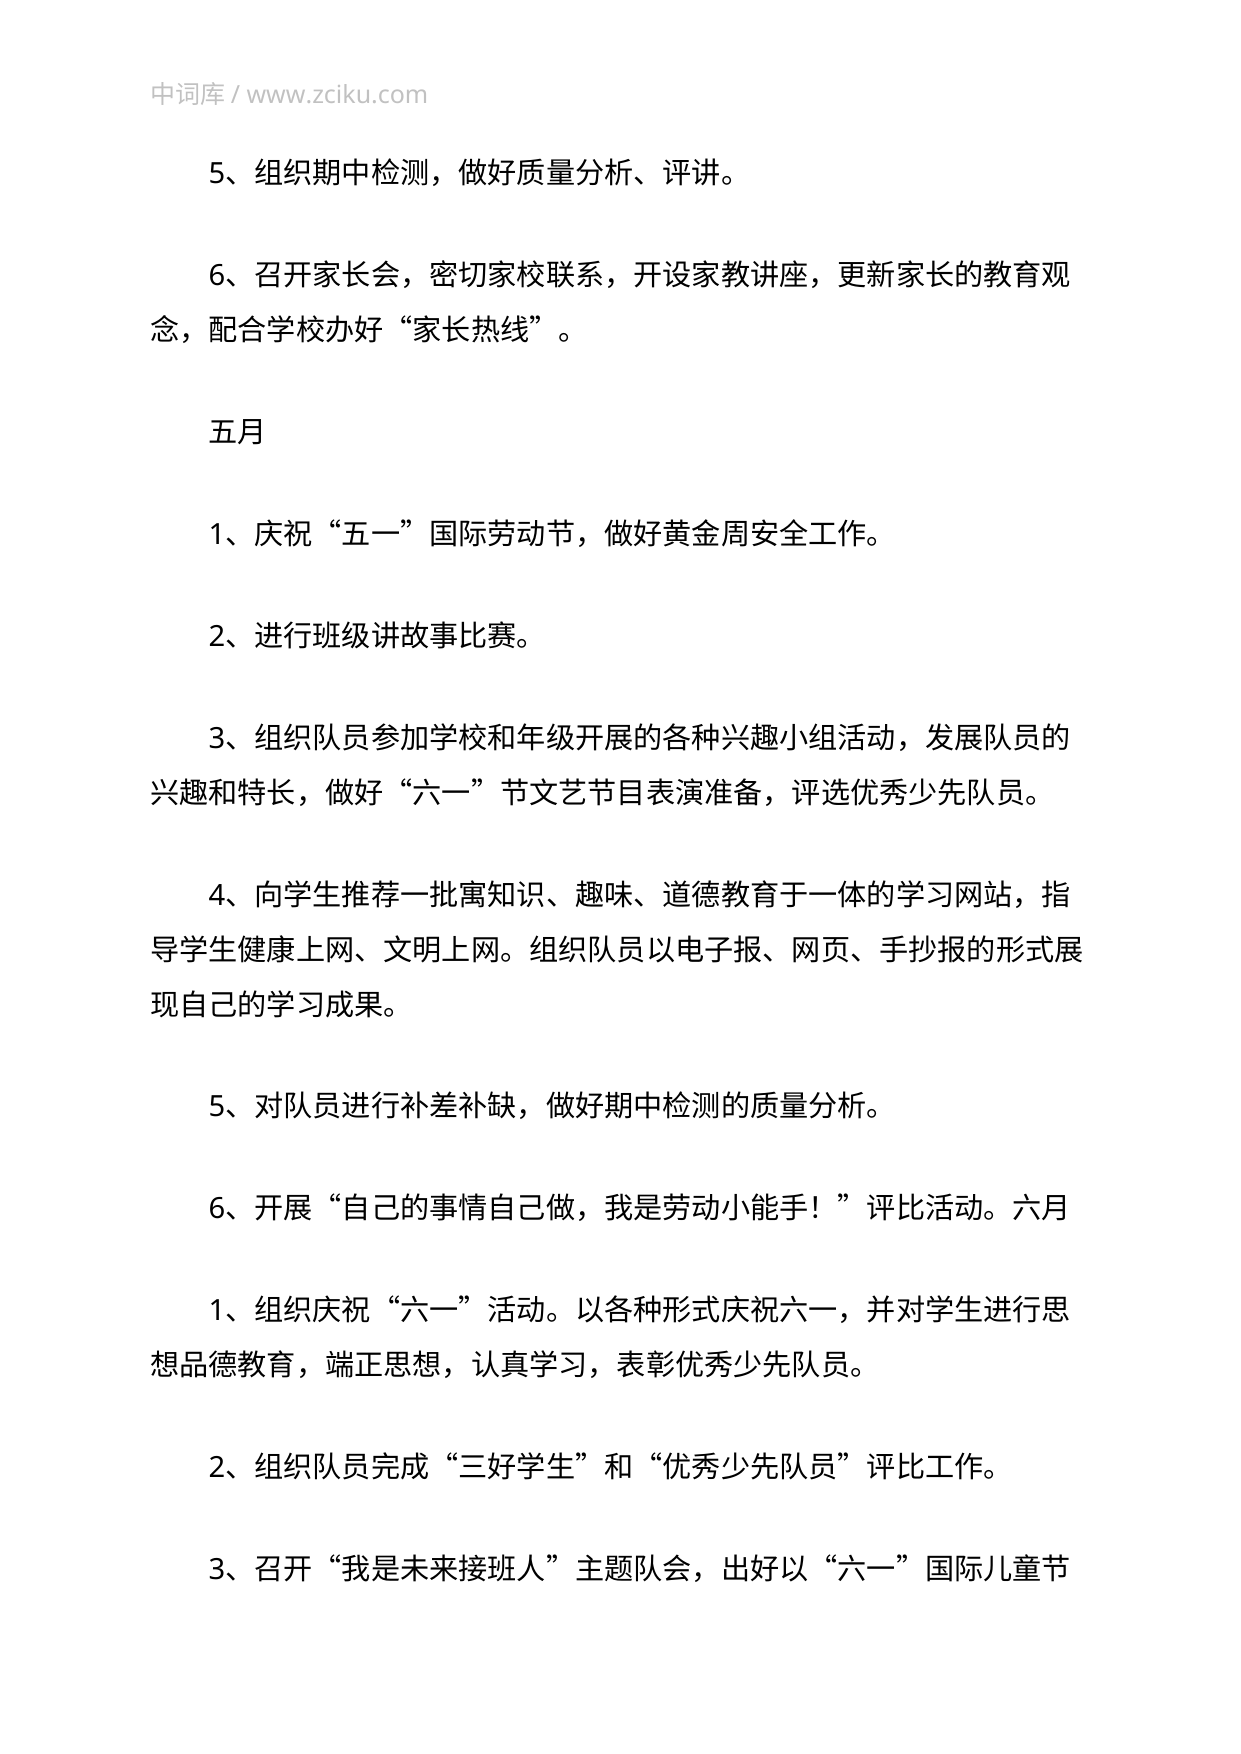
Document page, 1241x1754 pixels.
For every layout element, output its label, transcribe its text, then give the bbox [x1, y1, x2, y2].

text 1、庆祝“五一”国际劳动节，做好黄金周安全工作。 [150, 511, 1090, 553]
text 5、组织期中检测，做好质量分析、评讲。 [150, 150, 1090, 192]
text 3、组织队员参加学校和年级开展的各种兴趣小组活动，发展队员的兴趣和特长，做好“六一”节文艺节目表演准备，评选优秀少先队员。 [150, 714, 1090, 812]
text 五月 [150, 409, 1090, 451]
text 5、对队员进行补差补缺，做好期中检测的质量分析。 [150, 1083, 1090, 1125]
text 6、开展“自己的事情自己做，我是劳动小能手！”评比活动。六月 [150, 1185, 1090, 1227]
text 2、进行班级讲故事比赛。 [150, 612, 1090, 655]
text 6、召开家长会，密切家校联系，开设家教讲座，更新家长的教育观念，配合学校办好“家长热线”。 [150, 252, 1090, 349]
text 2、组织队员完成“三好学生”和“优秀少先队员”评比工作。 [150, 1444, 1090, 1486]
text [150, 1546, 1090, 1588]
text 1、组织庆祝“六一”活动。以各种形式庆祝六一，并对学生进行思想品德教育，端正思想，认真学习，表彰优秀少先队员。 [150, 1287, 1090, 1384]
text 4、向学生推荐一批寓知识、趣味、道德教育于一体的学习网站，指导学生健康上网、文明上网。组织队员以电子报、网页、手抄报的形式展现自己的学习成果。 [150, 871, 1090, 1023]
